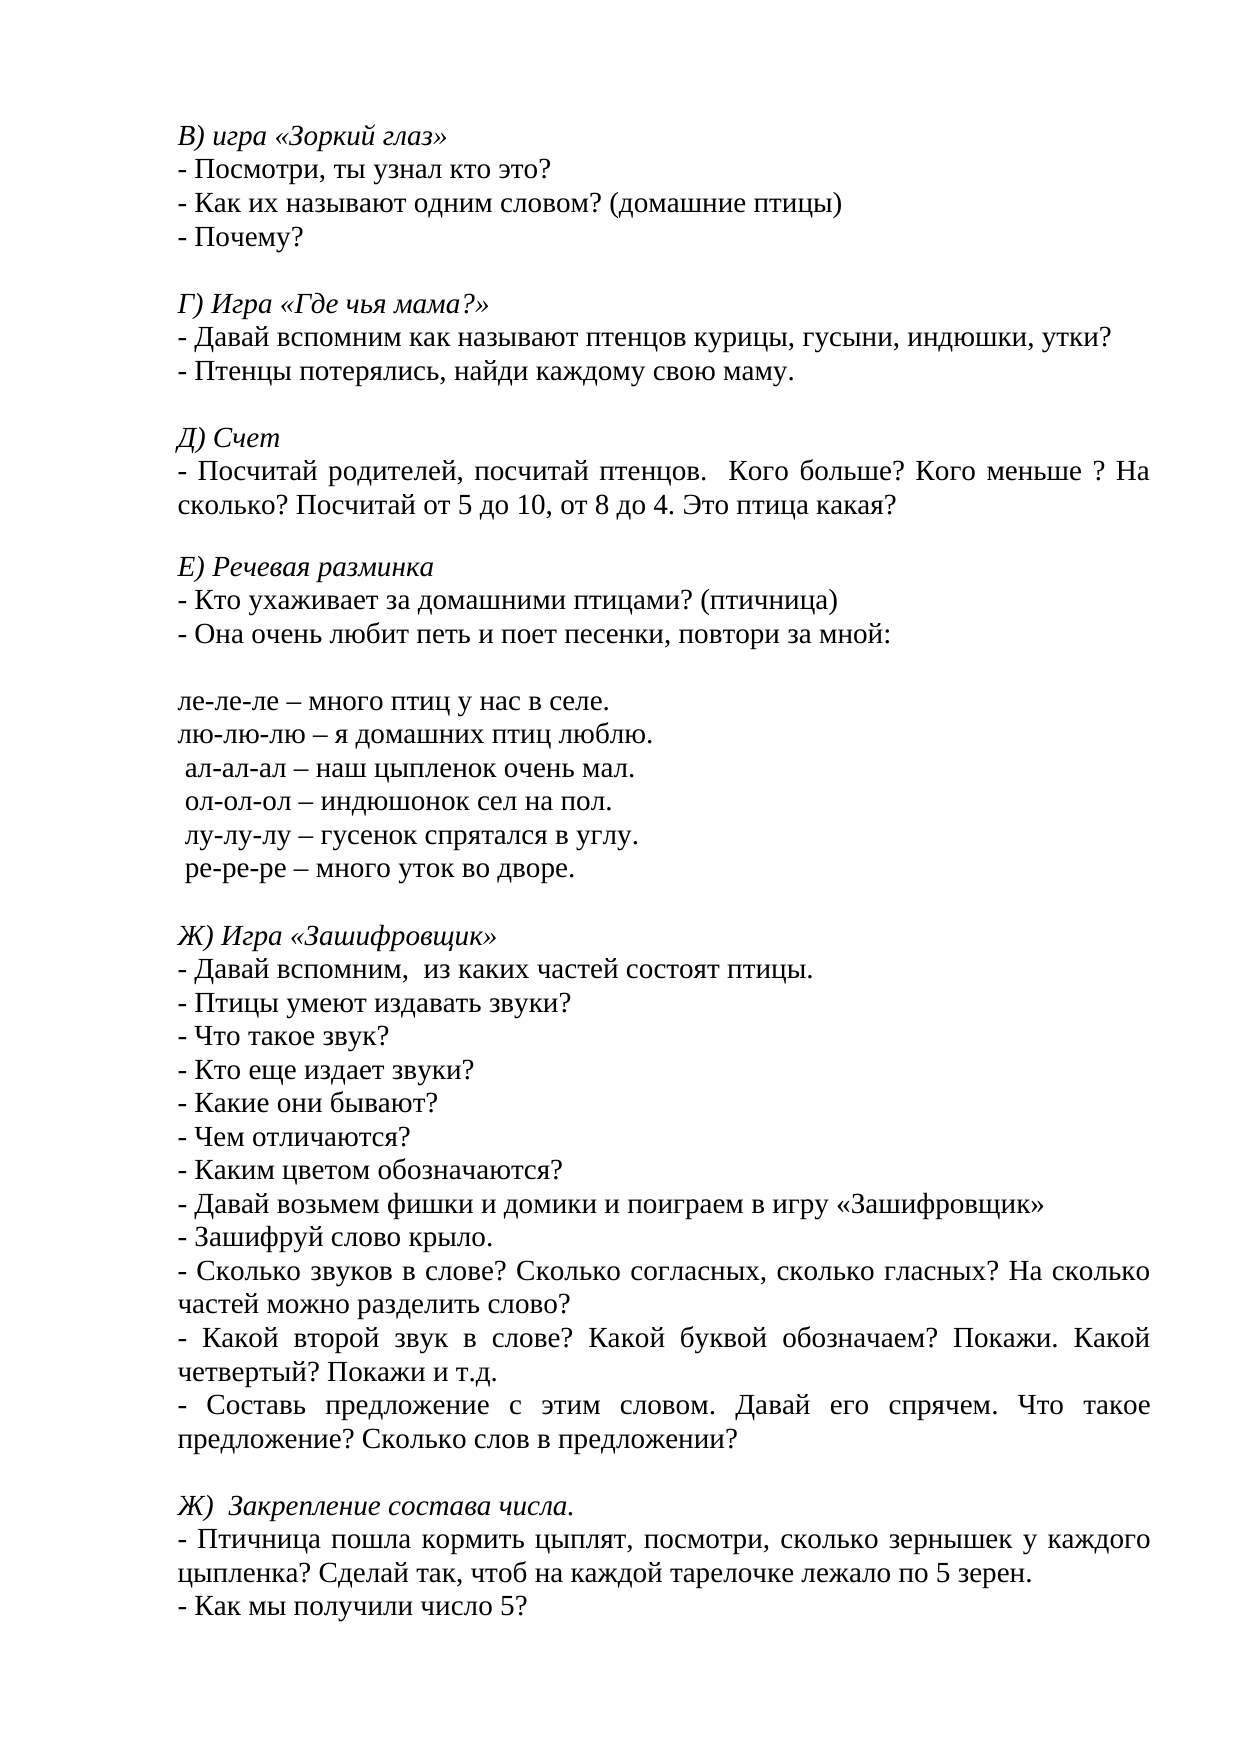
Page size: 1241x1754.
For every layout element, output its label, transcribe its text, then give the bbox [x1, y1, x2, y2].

text - Давай возьмем фишки и домики и поиграем в игру «Зашифровщик» [177, 1186, 1152, 1219]
text - Какой второй звук в слове? Какой буквой обозначаем? Покажи. Какой четвертый? Покажи и т.д. [177, 1320, 1152, 1387]
text - Давай вспомним, из каких частей состоят птицы. [177, 951, 1152, 985]
text - Птичница пошла кормить цыплят, посмотри, сколько зернышек у каждого цыпленка? Сделай так, чтоб на каждой тарелочке лежало по 5 зерен. [177, 1521, 1152, 1588]
text лу-лу-лу – гусенок спрятался в углу. [177, 817, 1152, 851]
text ал-ал-ал – наш цыпленок очень мал. [177, 750, 1152, 783]
text В) игра «Зоркий глаз» [177, 118, 1152, 152]
text Г) Игра «Где чья мама?» [177, 286, 1152, 319]
text - Составь предложение с этим словом. Давай его спрячем. Что такое предложение? Сколько слов в предложении? [177, 1387, 1152, 1454]
text - Посчитай родителей, посчитай птенцов. Кого больше? Кого меньше ? На сколько? Посчитай от 5 до 10, от 8 до 4. Это птица какая? [177, 453, 1152, 521]
text - Что такое звук? [177, 1018, 1152, 1052]
text - Какие они бывают? [177, 1085, 1152, 1119]
text - Зашифруй слово крыло. [177, 1219, 1152, 1253]
text ле-ле-ле – много птиц у нас в селе. [177, 683, 1152, 716]
text - Птицы умеют издавать звуки? [177, 985, 1152, 1018]
text - Каким цветом обозначаются? [177, 1152, 1152, 1186]
text - Сколько звуков в слове? Сколько согласных, сколько гласных? На сколько частей можно разделить слово? [177, 1253, 1152, 1320]
text - Как мы получили число 5? [177, 1588, 1152, 1622]
text - Птенцы потерялись, найди каждому свою маму. [177, 353, 1152, 386]
text - Почему? [177, 219, 1152, 252]
text - Посмотри, ты узнал кто это? [177, 152, 1152, 185]
text ре-ре-ре – много уток во дворе. [177, 851, 1152, 884]
text Д) Счет [177, 420, 1152, 453]
text - Она очень любит петь и поет песенки, повтори за мной: [177, 616, 1152, 649]
text Ж) Закрепление состава числа. [177, 1488, 1152, 1521]
text ол-ол-ол – индюшонок сел на пол. [177, 783, 1152, 817]
text Ж) Игра «Зашифровщик» [177, 918, 1152, 951]
text лю-лю-лю – я домашних птиц люблю. [177, 716, 1152, 750]
text - Кто еще издает звуки? [177, 1052, 1152, 1085]
text - Чем отличаются? [177, 1119, 1152, 1152]
text - Давай вспомним как называют птенцов курицы, гусыни, индюшки, утки? [177, 319, 1152, 353]
text Е) Речевая разминка [177, 549, 1152, 582]
text - Кто ухаживает за домашними птицами? (птичница) [177, 582, 1152, 616]
text - Как их называют одним словом? (домашние птицы) [177, 185, 1152, 219]
